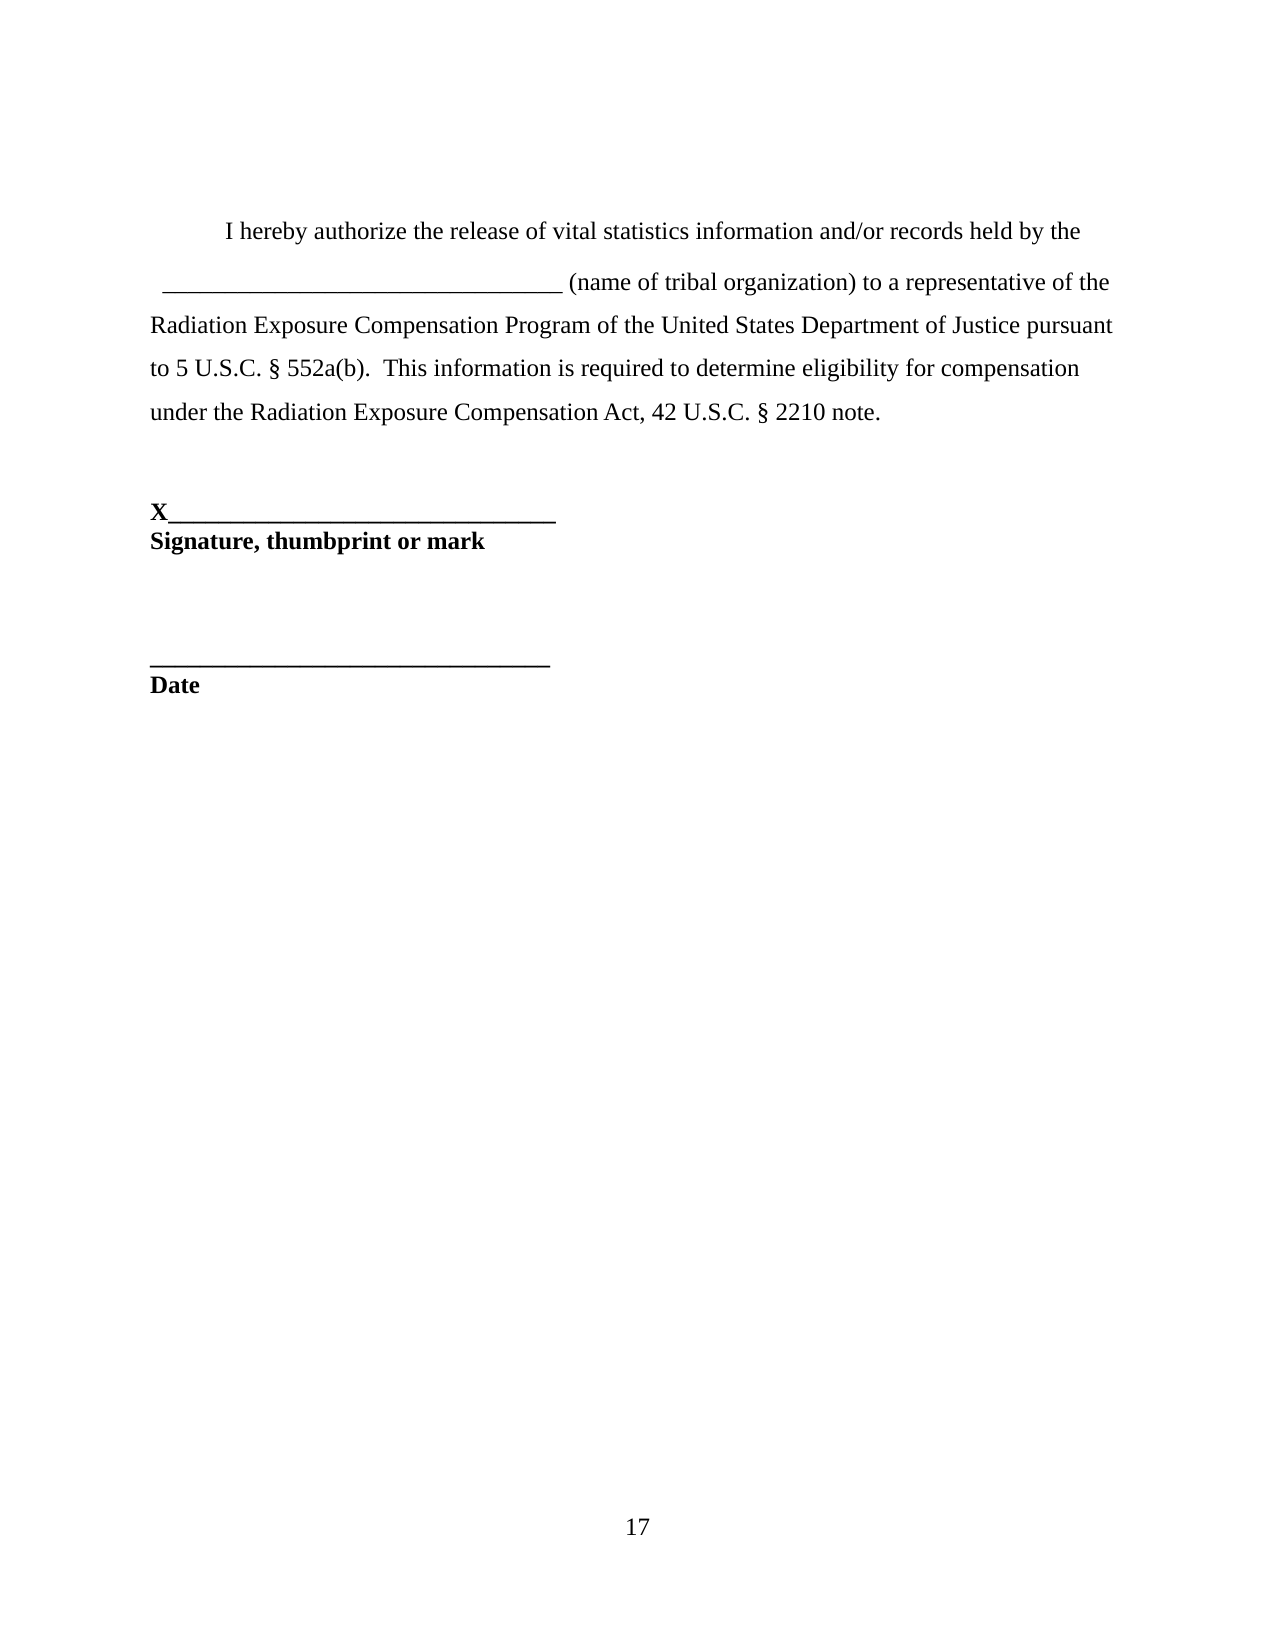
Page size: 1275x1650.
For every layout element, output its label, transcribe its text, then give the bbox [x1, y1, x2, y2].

text ________________________________ (name of tribal organization) to a representative of the Radiation Exposure Compensation Program of the United States Department of Justice pursuant to 5 U.S.C. § 552a(b). This information is required to determine eligibility for compensation under the Radiation Exposure Compensation Act, 42 U.S.C. § 2210 note. [150, 267, 1125, 425]
text ________________________________ [150, 641, 1125, 670]
text Date [150, 670, 1125, 698]
text Signature, thumbprint or mark [150, 526, 1125, 555]
text X_______________________________ [150, 497, 1125, 526]
text I hereby authorize the release of vital statistics information and/or records held by the [150, 216, 1125, 244]
